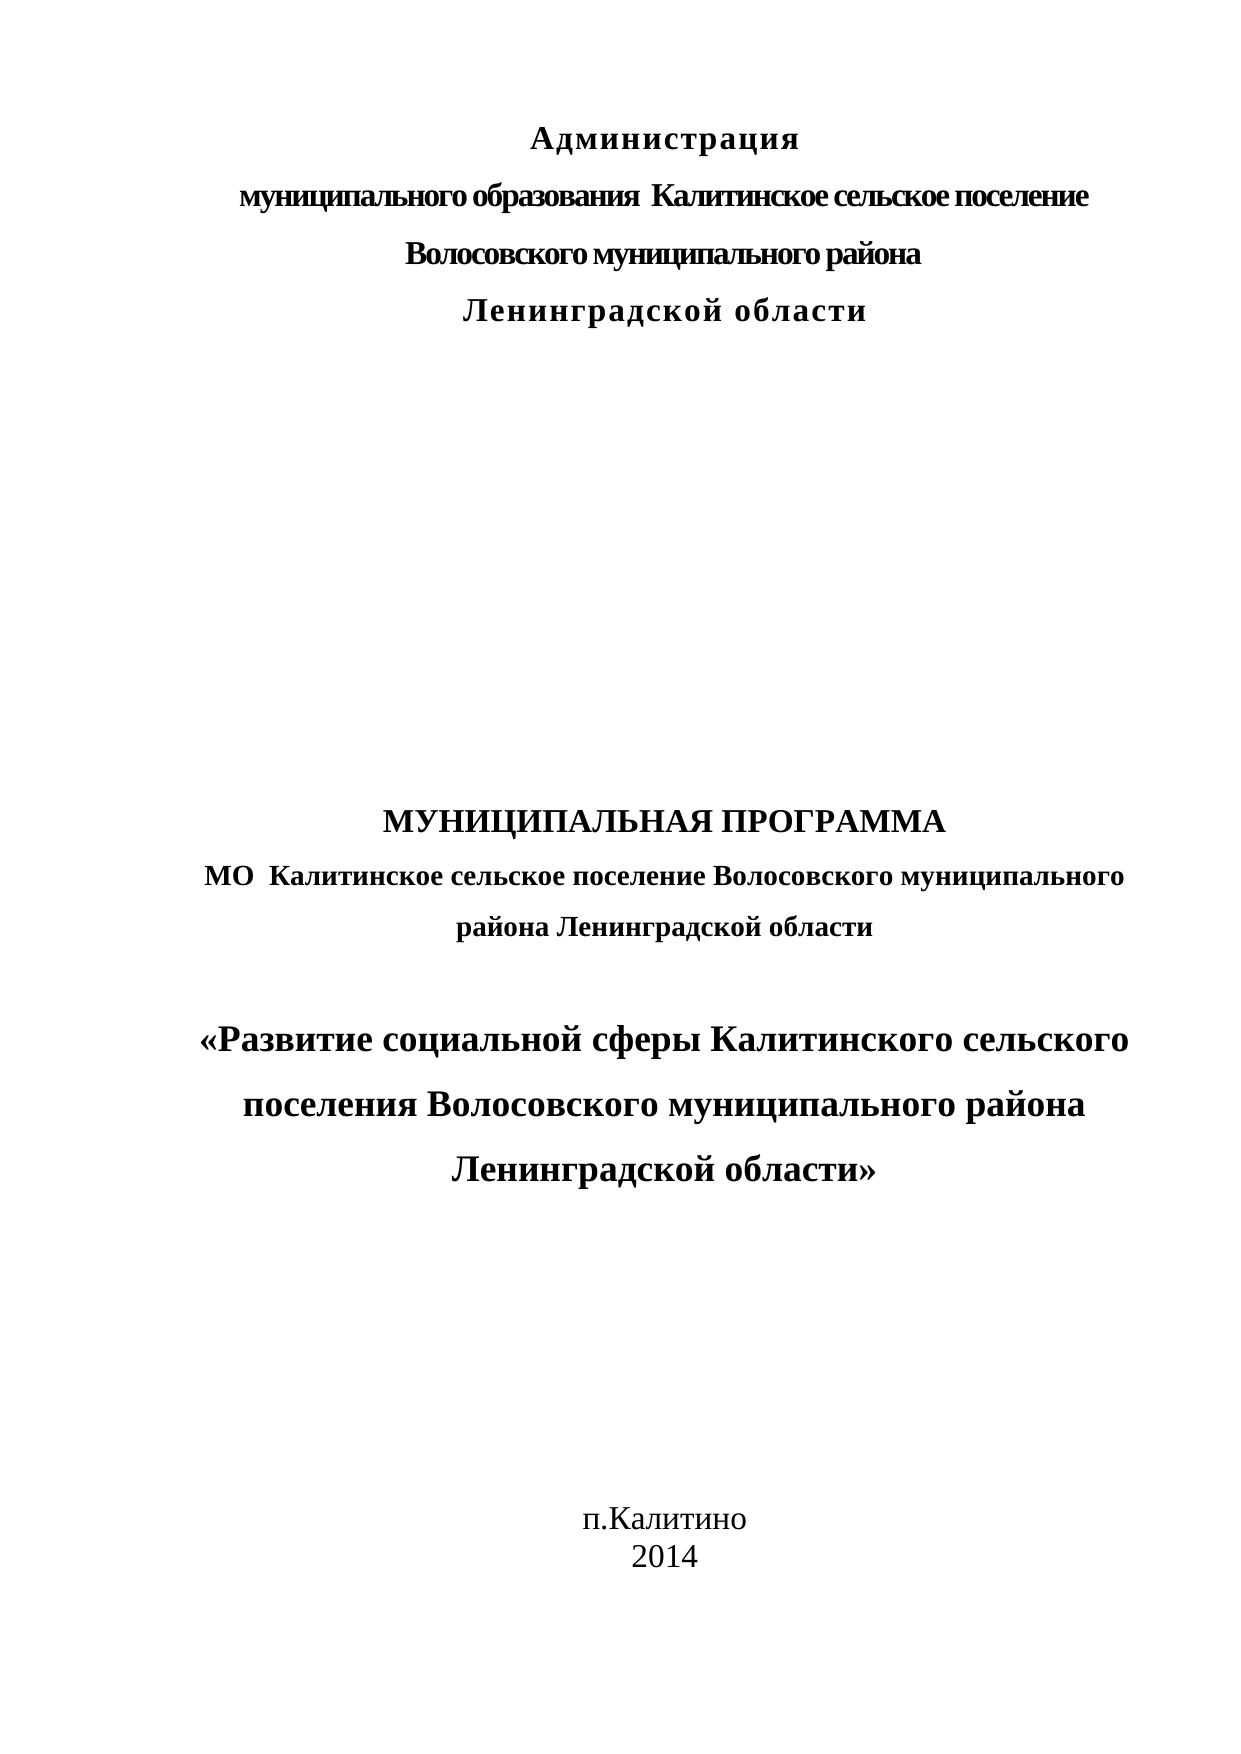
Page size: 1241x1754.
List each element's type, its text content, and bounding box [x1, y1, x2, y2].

text п.Калитино [177, 1498, 1152, 1536]
text Ленинградской области [177, 291, 1152, 329]
text 2014 [177, 1536, 1152, 1575]
text МУНИЦИПАЛЬНАЯ ПРОГРАММА [177, 801, 1152, 839]
text муниципального образования Калитинское сельское поселение Волосовского муниципального района [177, 176, 1152, 271]
text МО Калитинское сельское поселение Волосовского муниципального района Ленинградской области [177, 858, 1152, 942]
text Администрация [177, 118, 1152, 156]
text «Развитие социальной сферы Калитинского сельского поселения Волосовского муниципального района Ленинградской области» [177, 1017, 1152, 1189]
